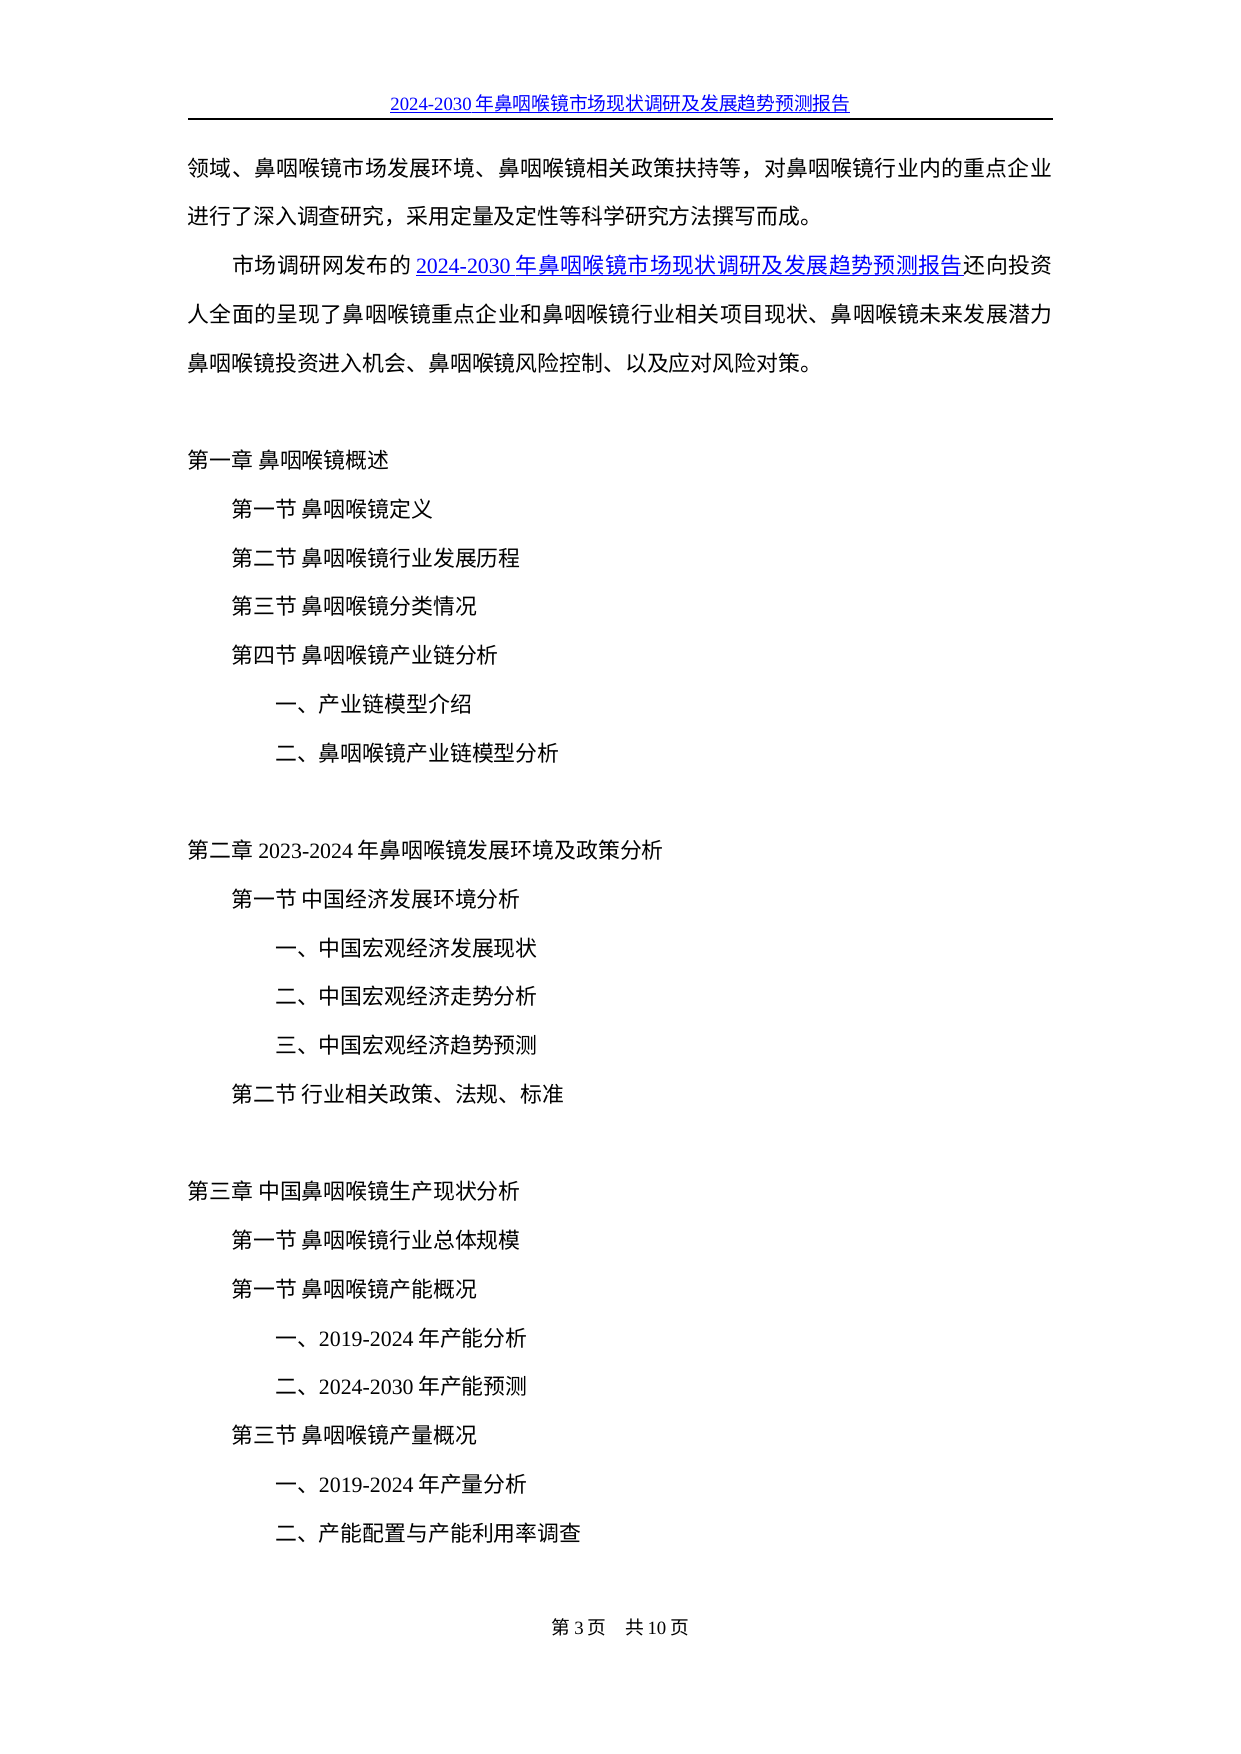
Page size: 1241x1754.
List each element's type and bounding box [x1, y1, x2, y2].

text [187, 150, 1053, 1548]
